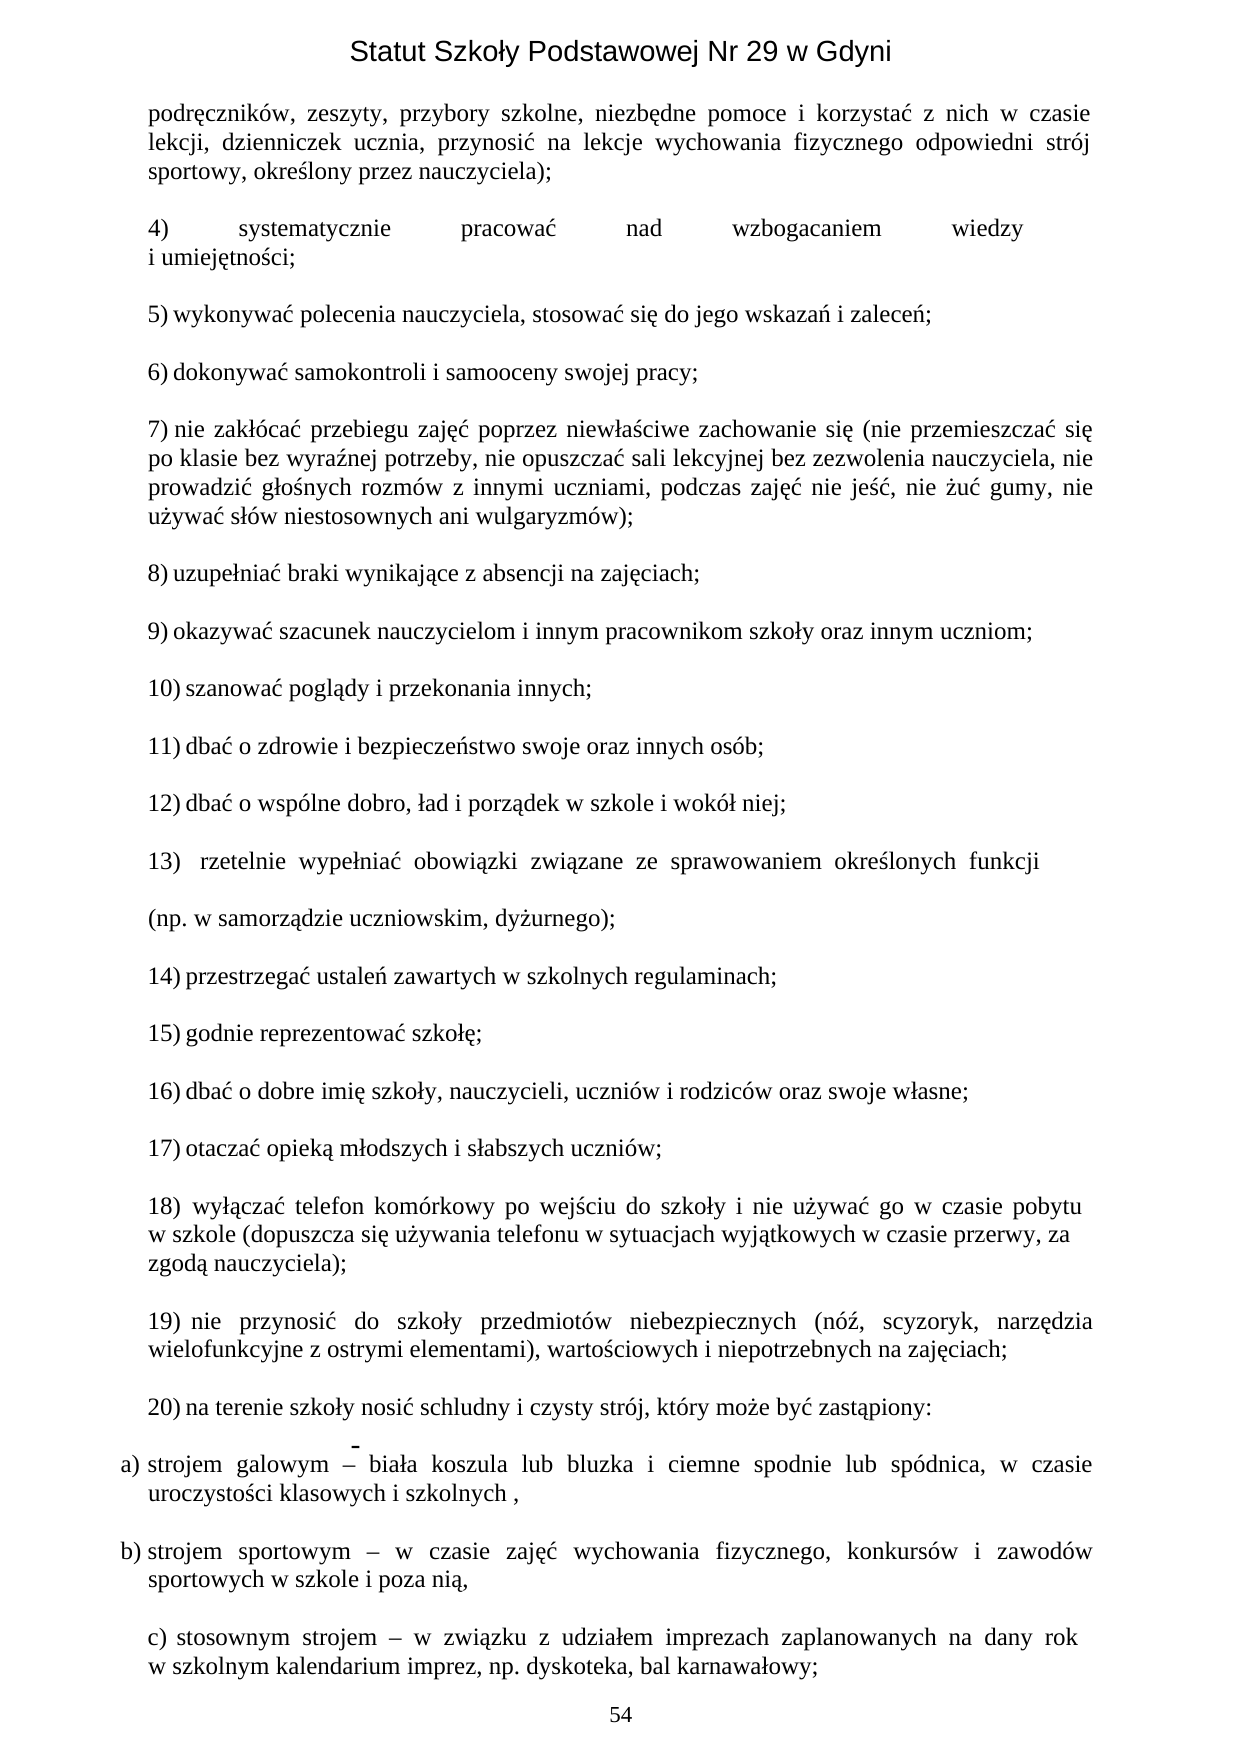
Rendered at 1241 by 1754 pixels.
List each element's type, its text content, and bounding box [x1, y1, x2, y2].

list godnie reprezentować szkołę; [147, 1018, 1094, 1047]
list dbać o dobre imię szkoły, nauczycieli, uczniów i rodziców oraz swoje własne; [147, 1076, 1094, 1104]
list stosownym strojem – w związku z udziałem imprezach zaplanowanych na dany rok w szkolnym kalendarium imprez, np. dyskoteka, bal karnawałowy; [147, 1622, 1092, 1679]
list dbać o zdrowie i bezpieczeństwo swoje oraz innych osób; [147, 731, 1094, 759]
text (np. w samorządzie uczniowskim, dyżurnego); [148, 903, 1094, 932]
list wyłączać telefon komórkowy po wejściu do szkoły i nie używać go w czasie pobytu w szkole (dopuszcza się używania telefonu w sytuacjach wyjątkowych w czasie przerwy, za [147, 1191, 1094, 1248]
list szanować poglądy i przekonania innych; [147, 673, 1094, 702]
list wykonywać polecenia nauczyciela, stosować się do jego wskazań i zaleceń; [147, 299, 1094, 328]
list rzetelnie wypełniać obowiązki związane ze sprawowaniem określonych funkcji [147, 846, 1094, 874]
list przestrzegać ustaleń zawartych w szkolnych regulaminach; [147, 961, 1094, 989]
list dokonywać samokontroli i samooceny swojej pracy; [147, 357, 1094, 386]
text zgodą nauczyciela); [148, 1248, 1094, 1277]
list na terenie szkoły nosić schludny i czysty strój, który może być zastąpiony: [147, 1392, 1094, 1421]
list nie zakłócać przebiegu zajęć poprzez niewłaściwe zachowanie się (nie przemieszczać się po klasie bez wyraźnej potrzeby, nie opuszczać sali lekcyjnej bez zezwolenia nauczyciela, nie prowadzić głośnych rozmów z innymi uczniami, podczas zajęć nie jeść, nie żuć gumy, nie używać słów niestosownych ani wulgaryzmów); [147, 414, 1094, 529]
list strojem galowym – biała koszula lub bluzka i ciemne spodnie lub spódnica, w czasie uroczystości klasowych i szkolnych , [120, 1449, 1094, 1507]
list strojem sportowym – w czasie zajęć wychowania fizycznego, konkursów i zawodów sportowych w szkole i poza nią, [120, 1536, 1094, 1593]
list uzupełniać braki wynikające z absencji na zajęciach; [147, 558, 1094, 587]
list okazywać szacunek nauczycielom i innym pracownikom szkoły oraz innym uczniom; [147, 616, 1094, 644]
list dbać o wspólne dobro, ład i porządek w szkole i wokół niej; [147, 788, 1094, 817]
list otaczać opieką młodszych i słabszych uczniów; [147, 1133, 1094, 1162]
text podręczników, zeszyty, przybory szkolne, niezbędne pomoce i korzystać z nich w czasie lekcji, dzienniczek ucznia, przynosić na lekcje wychowania fizycznego odpowiedni strój sportowy, określony przez nauczyciela); [148, 98, 1092, 184]
text 4) systematycznie pracować nad wzbogacaniem wiedzy i umiejętności; [148, 213, 1094, 271]
list nie przynosić do szkoły przedmiotów niebezpiecznych (nóź, scyzoryk, narzędzia wielofunkcyjne z ostrymi elementami), wartościowych i niepotrzebnych na zajęciach; [147, 1306, 1094, 1363]
